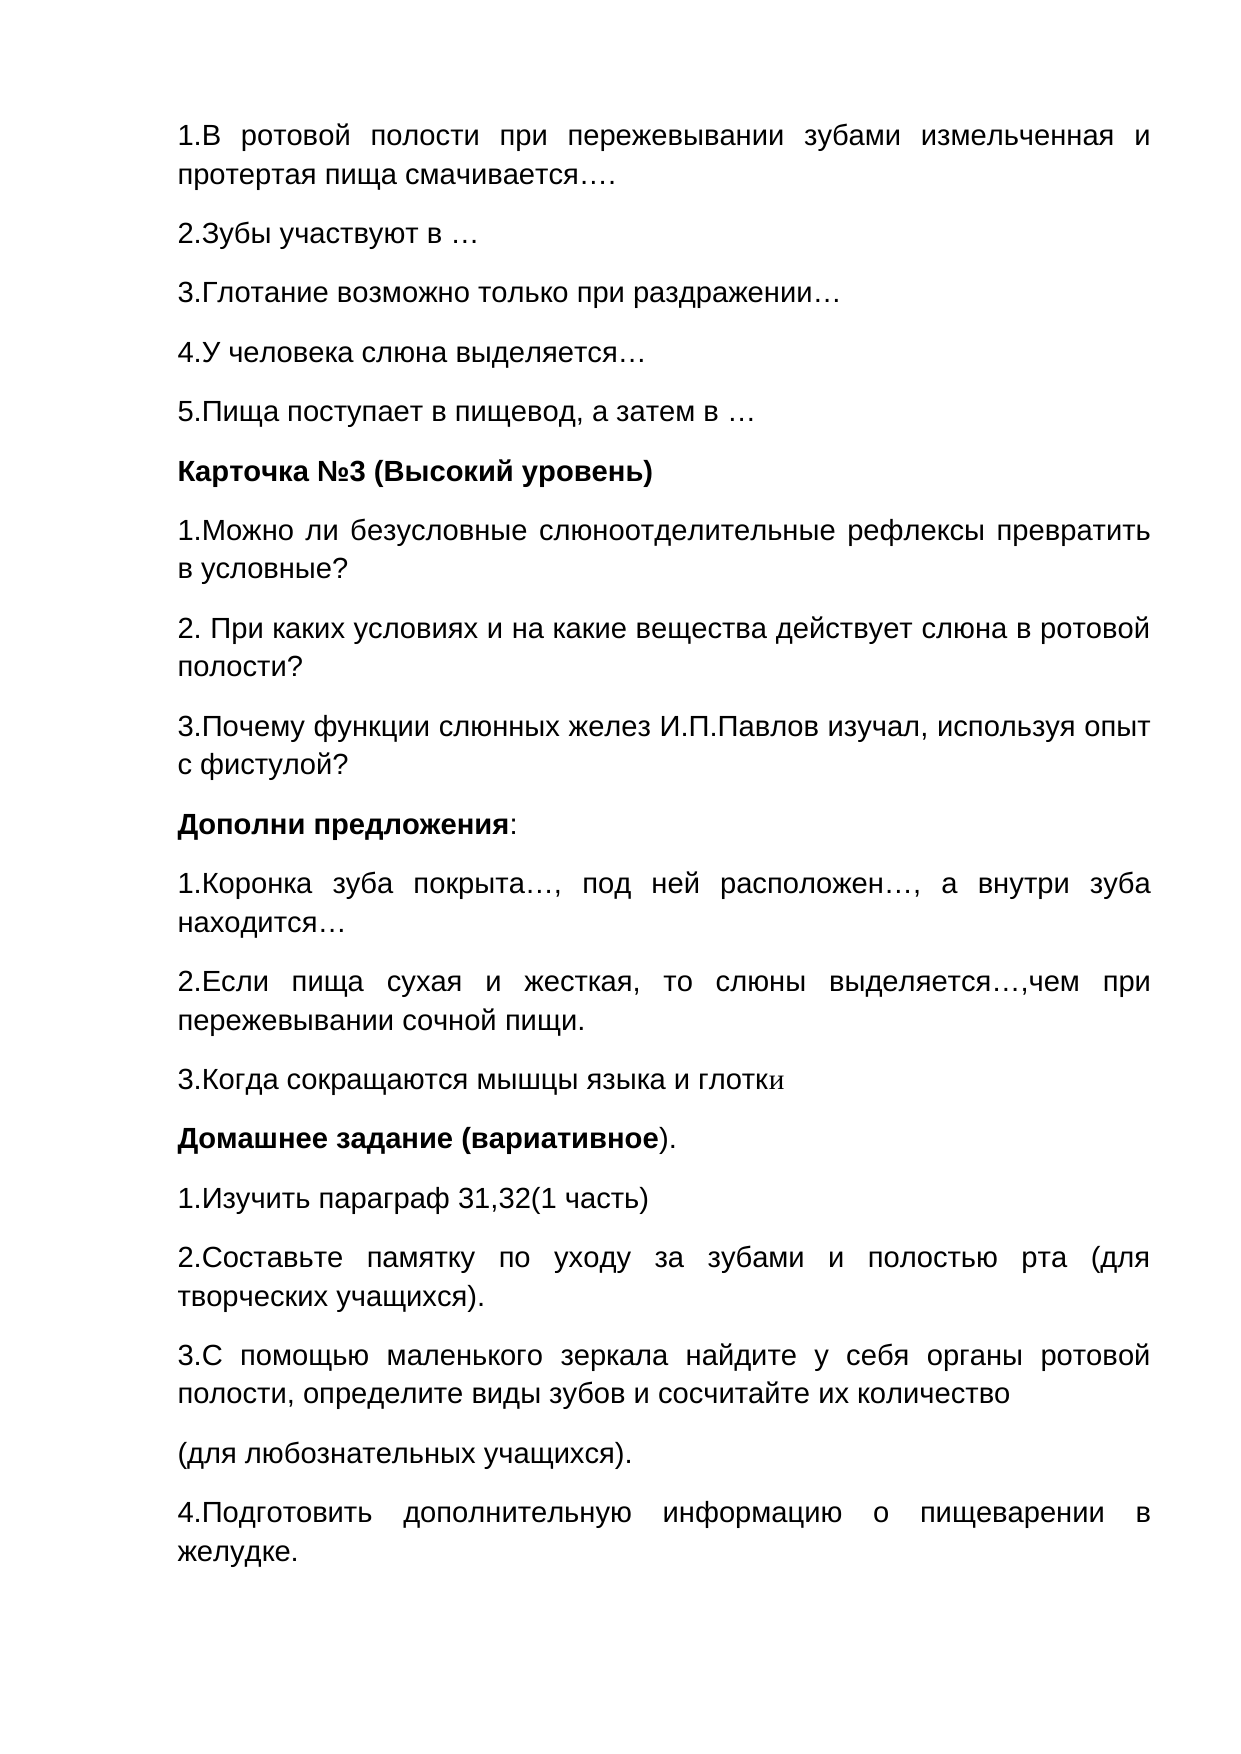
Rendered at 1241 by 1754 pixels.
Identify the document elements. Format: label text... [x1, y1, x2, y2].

text 1.В ротовой полости при пережевывании зубами измельченная и протертая пища смачивается…. [177, 118, 1152, 190]
text 4.У человека слюна выделяется… [177, 335, 1152, 368]
text 4.Подготовить дополнительную информацию о пищеварении в желудке. [177, 1495, 1152, 1567]
text 2.Если пища сухая и жесткая, то слюны выделяется…,чем при пережевывании сочной пищи. [177, 964, 1152, 1036]
text Карточка №3 (Высокий уровень) [177, 453, 1152, 487]
text 1.Можно ли безусловные слюноотделительные рефлексы превратить в условные? [177, 513, 1152, 585]
text Домашнее задание (вариативное). [177, 1121, 1152, 1155]
text 2. При каких условиях и на какие вещества действует слюна в ротовой полости? [177, 611, 1152, 683]
text 2.Зубы участвуют в … [177, 216, 1152, 249]
text 3.Почему функции слюнных желез И.П.Павлов изучал, используя опыт с фистулой? [177, 709, 1152, 781]
text Дополни предложения: [177, 807, 1152, 840]
text 3.Глотание возможно только при раздражении… [177, 275, 1152, 309]
text (для любознательных учащихся). [177, 1436, 1152, 1469]
text 1.Изучить параграф 31,32(1 часть) [177, 1181, 1152, 1214]
text 1.Коронка зуба покрыта…, под ней расположен…, а внутри зуба находится… [177, 866, 1152, 938]
text 2.Составьте памятку по уходу за зубами и полостью рта (для творческих учащихся). [177, 1240, 1152, 1312]
text 3.С помощью маленького зеркала найдите у себя органы ротовой полости, определите виды зубов и сосчитайте их количество [177, 1338, 1152, 1410]
text 3.Когда сокращаются мышцы языка и глотки [177, 1062, 1152, 1096]
text 5.Пища поступает в пищевод, а затем в … [177, 394, 1152, 428]
